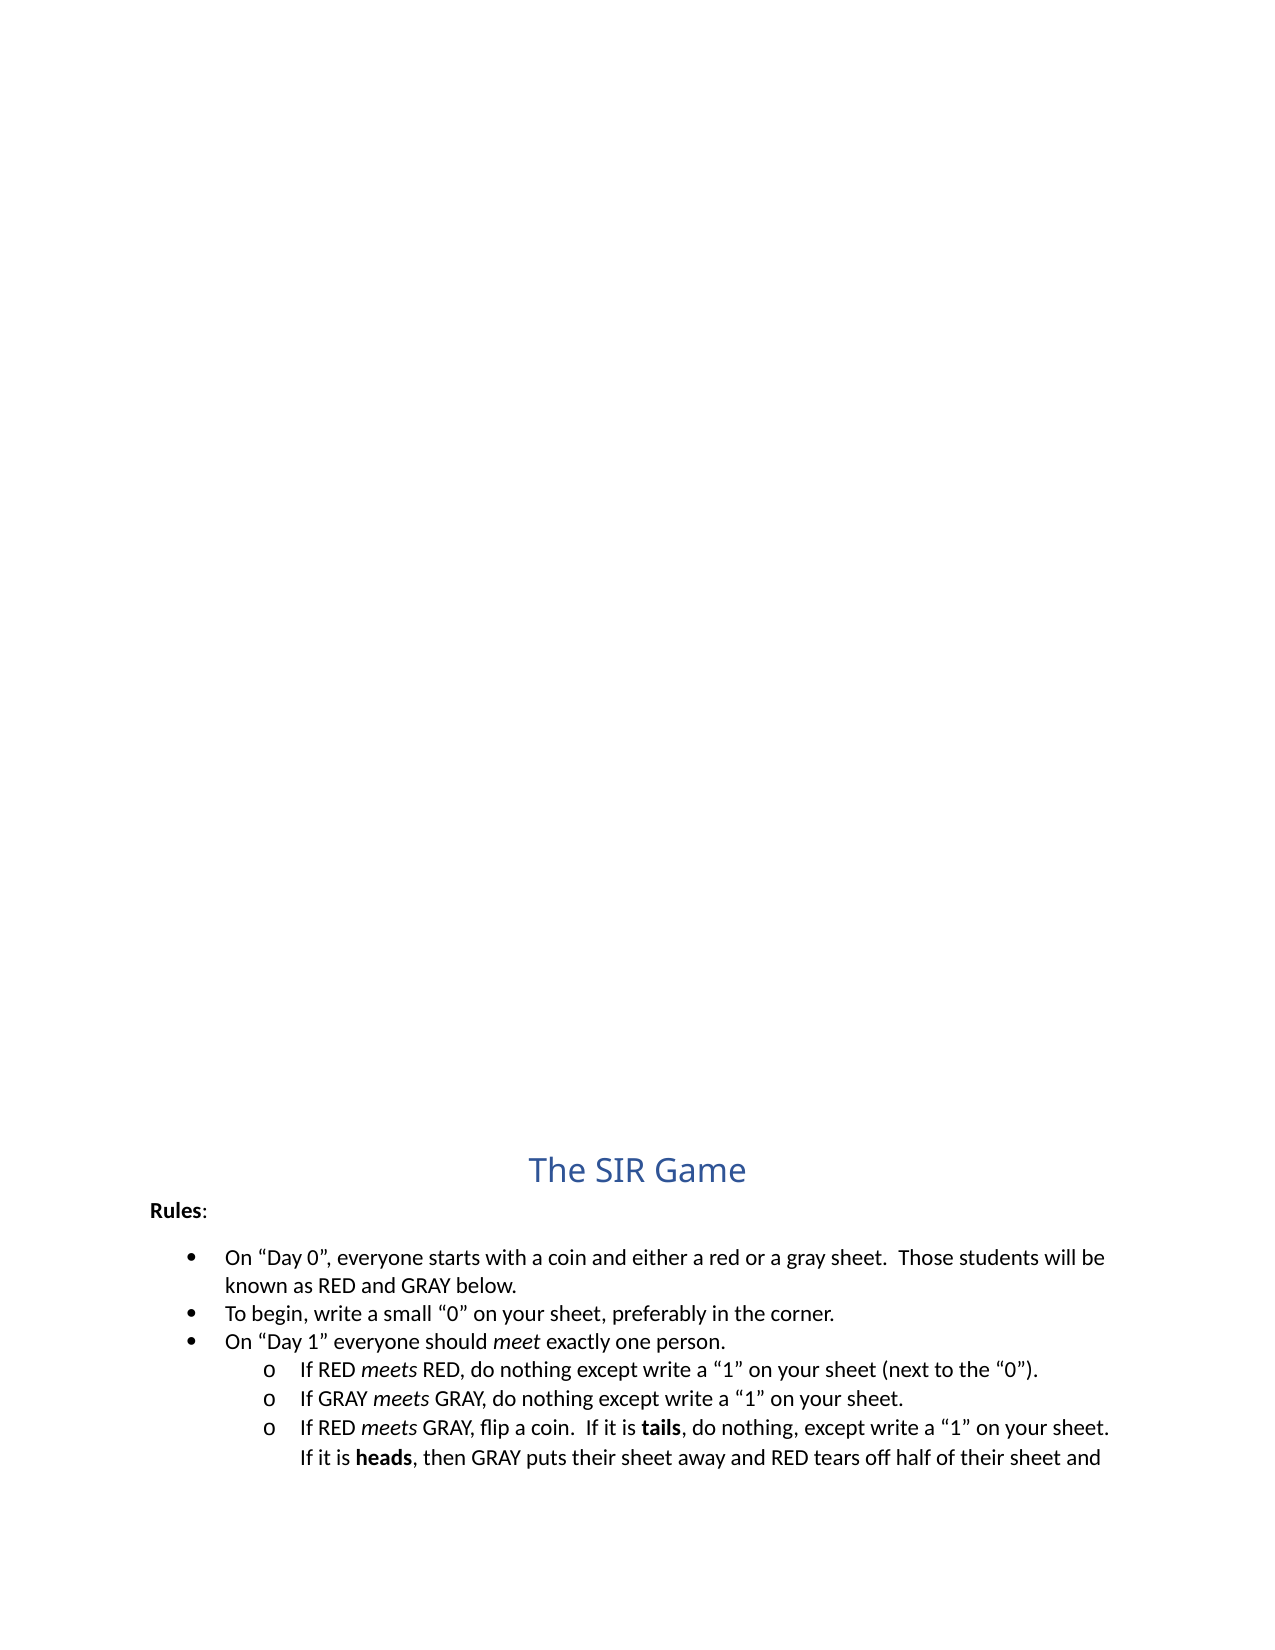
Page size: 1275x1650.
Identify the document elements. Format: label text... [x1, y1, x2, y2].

list To begin, write a small “0” on your sheet, preferably in the corner. [187, 1299, 1125, 1327]
list On “Day 1” everyone should meet exactly one person. [187, 1327, 1125, 1355]
list If GRAY meets GRAY, do nothing except write a “1” on your sheet. [262, 1384, 1125, 1413]
subtitle The SIR Game [150, 1147, 1125, 1193]
list On “Day 0”, everyone starts with a coin and either a red or a gray sheet. Those students will be known as RED and GRAY below. [187, 1243, 1125, 1299]
text Rules: [150, 1196, 1125, 1224]
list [262, 1413, 1125, 1471]
list If RED meets RED, do nothing except write a “1” on your sheet (next to the “0”). [262, 1355, 1125, 1384]
